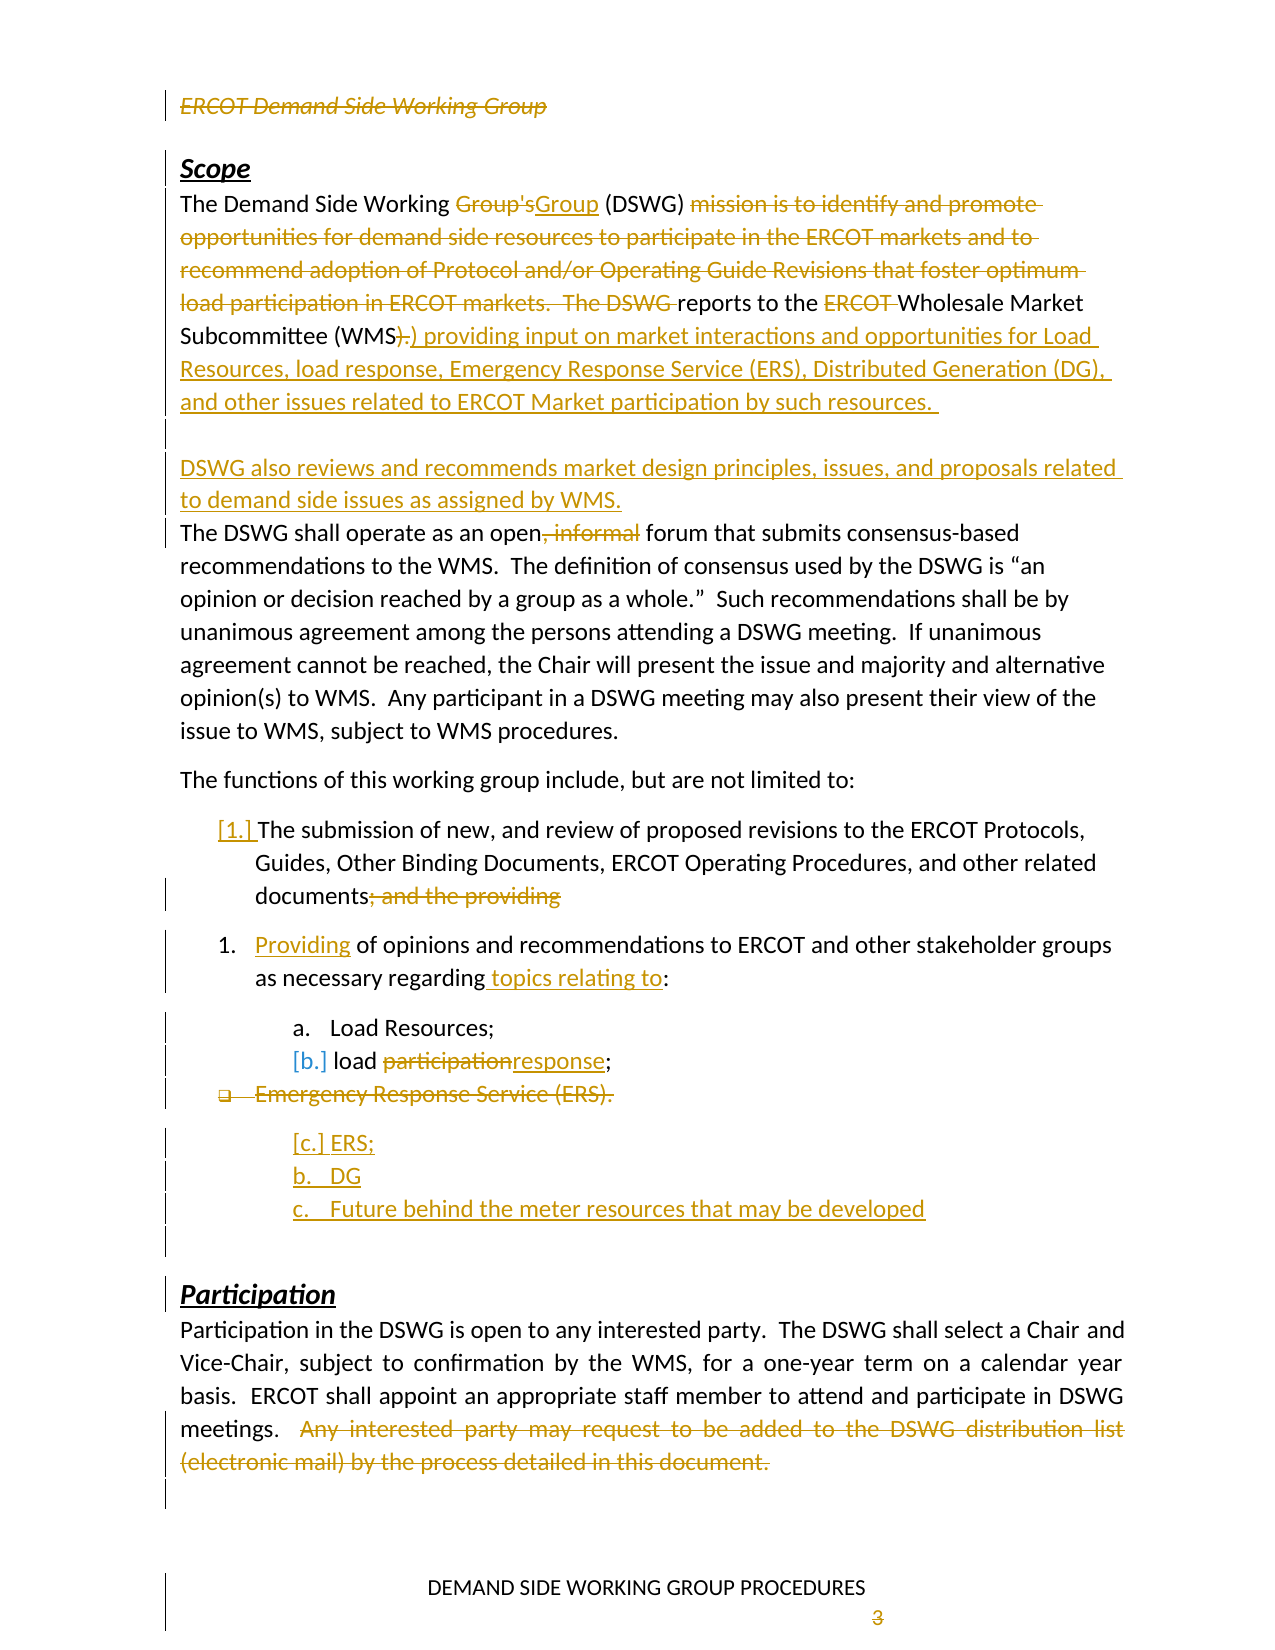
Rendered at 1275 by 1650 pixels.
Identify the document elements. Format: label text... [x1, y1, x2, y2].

text Participation [180, 1276, 1125, 1312]
list The submission of new, and review of proposed revisions to the ERCOT Protocols, Guides, Other Binding Documents, ERCOT Operating Procedures, and other related documents [217, 814, 1125, 911]
text The DSWG shall operate as an open forum that submits consensus-based recommendations to the WMS. The definition of consensus used by the DSWG is “an opinion or decision reached by a group as a whole.” Such recommendations shall be by unanimous agreement among the persons attending a DSWG meeting. If unanimous agreement cannot be reached, the Chair will present the issue and majority and alternative opinion(s) to WMS. Any participant in a DSWG meeting may also present their view of the issue to WMS, subject to WMS procedures. [180, 518, 1125, 746]
text Scope [180, 150, 1125, 186]
text The Demand Side Working (DSWG) reports to the Wholesale Market Subcommittee (WMS [180, 188, 1125, 416]
list of opinions and recommendations to ERCOT and other stakeholder groups as necessary regarding: [217, 930, 1125, 993]
list Load Resources; [292, 1012, 1125, 1043]
list load ; [292, 1045, 1125, 1076]
text Participation in the DSWG is open to any interested party. The DSWG shall select a Chair and Vice-Chair, subject to confirmation by the WMS, for a one-year term on a calendar year basis. ERCOT shall appoint an appropriate staff member to attend and participate in DSWG meetings. [180, 1314, 1125, 1477]
text The functions of this working group include, but are not limited to: [180, 765, 1125, 795]
